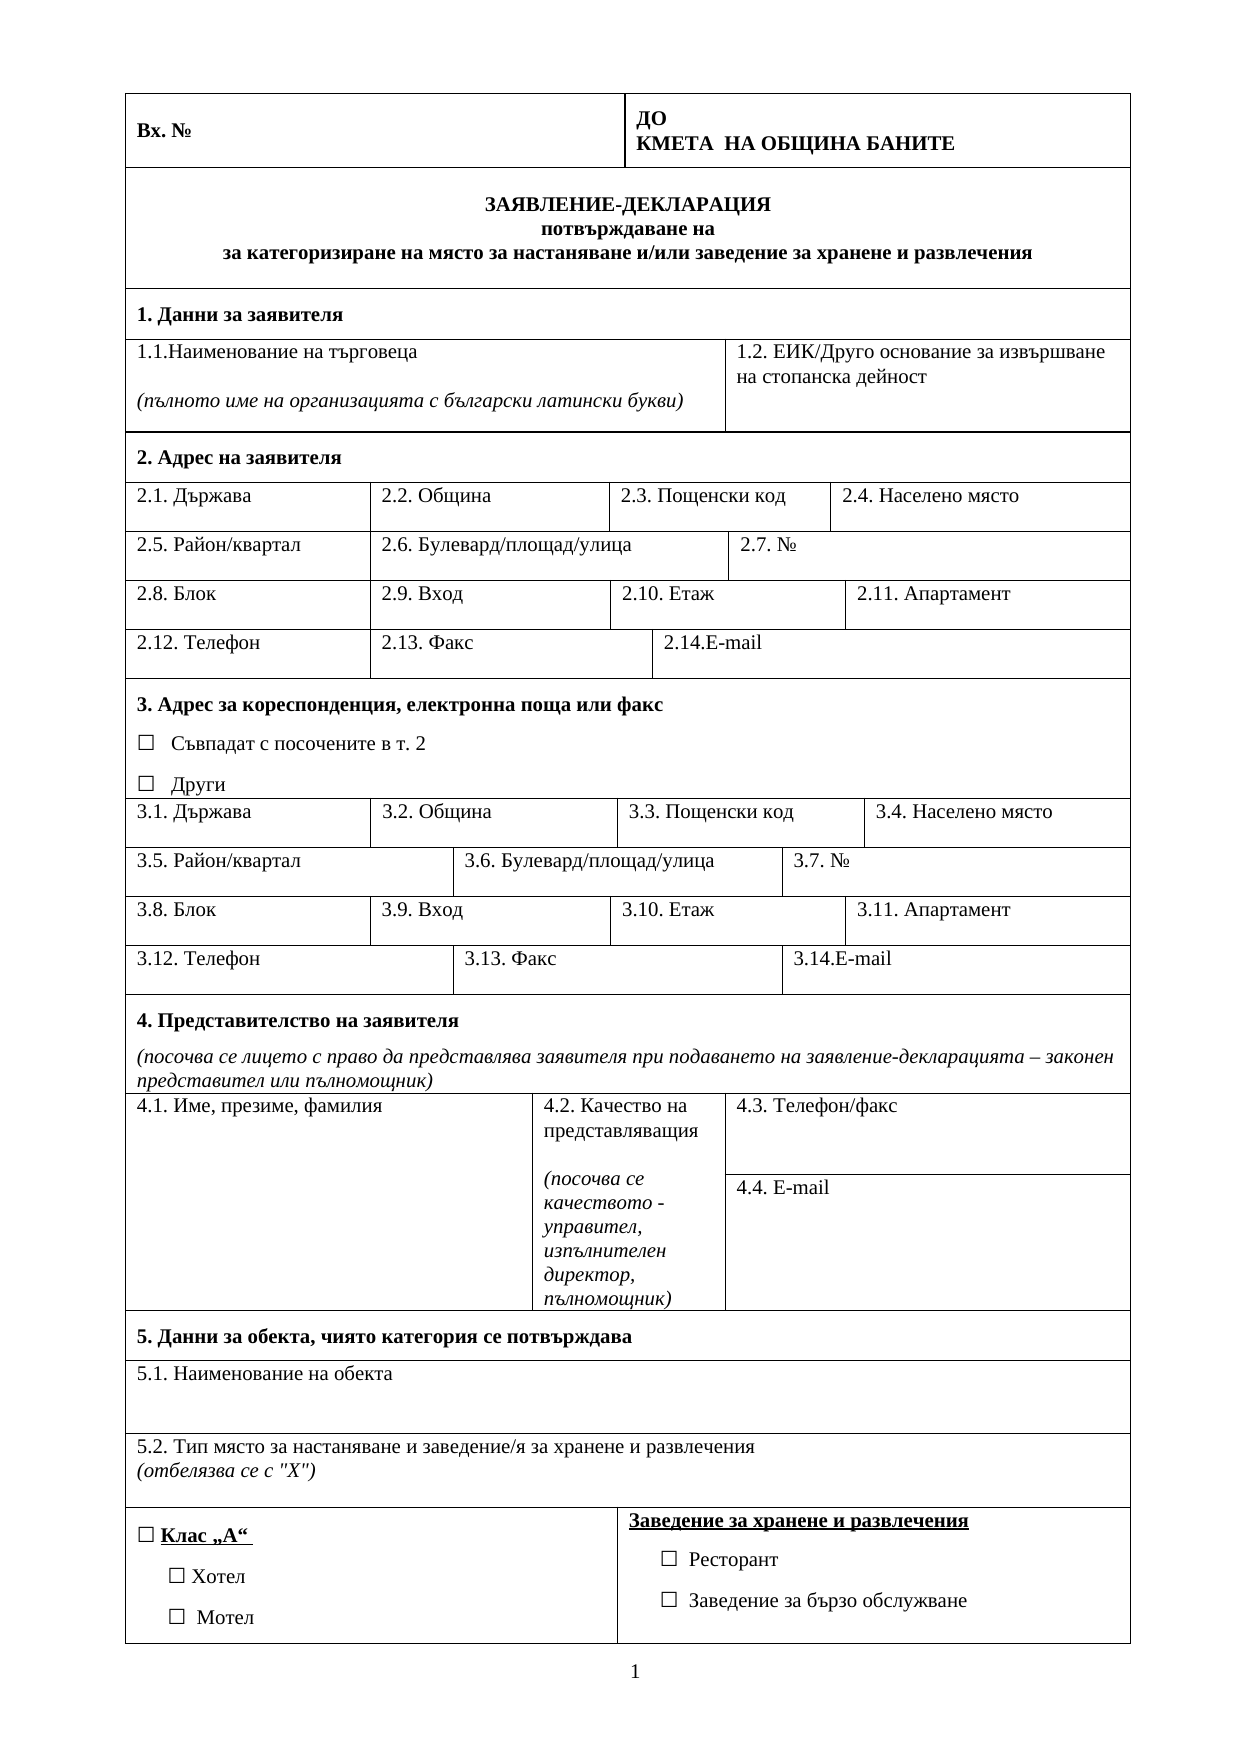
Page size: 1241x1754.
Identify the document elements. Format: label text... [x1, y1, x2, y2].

table_cell 2.5. Район/квартал [126, 532, 370, 580]
table_header ДО КМЕТА НА ОБЩИНА БАНИТЕ [626, 94, 1130, 167]
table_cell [618, 1508, 1130, 1643]
table_cell 3.11. Апартамент [846, 897, 1130, 945]
table_cell 4.3. Телефон/факс [726, 1094, 1130, 1173]
table_cell 5.1. Наименование на обекта [126, 1361, 1130, 1433]
table_cell 3. Адрес за кореспонденция, електронна поща или факс ☐ Съвпадат с посочените в т. 2 ☐ Други [126, 679, 1130, 798]
table_cell 2.11. Апартамент [846, 581, 1130, 629]
table_cell 2.13. Факс [371, 630, 652, 678]
table_cell ЗАЯВЛЕНИЕ-ДЕКЛАРАЦИЯ потвърждаване на за категоризиране на място за настаняване и/или заведение за хранене и развлечения [126, 168, 1130, 288]
table_cell 4.2. Качество на представляващия (посочва се качеството - управител, изпълнителен директор, пълномощник) [533, 1094, 725, 1310]
table_cell 2.6. Булевард/площад/улица [371, 532, 728, 580]
table_cell 2.3. Пощенски код [610, 483, 830, 531]
table_cell 2.4. Населено място [831, 483, 1130, 531]
table_cell 2.8. Блок [126, 581, 370, 629]
table_cell 3.4. Населено място [865, 799, 1130, 847]
table_cell 4.4. Е-mail [726, 1175, 1130, 1310]
table_cell 2.12. Телефон [126, 630, 370, 678]
table_cell 4.1. Име, презиме, фамилия [126, 1094, 532, 1310]
table_cell 3.12. Телефон [126, 946, 453, 994]
table_cell 1. Данни за заявителя [126, 289, 1130, 338]
table_cell 2. Адрес на заявителя [126, 433, 1130, 482]
table_cell 2.10. Етаж [611, 581, 845, 629]
table_cell 3.5. Район/квартал [126, 848, 453, 896]
table_cell 5. Данни за обекта, чиято категория се потвърждава [126, 1311, 1130, 1360]
table_cell 2.2. Община [371, 483, 609, 531]
table_cell 4. Представителство на заявителя (посочва се лицето с право да представлява заявителя при подаването на заявление-декларацията – законен представител или пълномощник) [126, 995, 1130, 1092]
table_cell 3.2. Община [371, 799, 617, 847]
table_header Вх. № [126, 94, 624, 167]
table_cell 2.1. Държава [126, 483, 370, 531]
table_cell 2.14.Е-mail [653, 630, 1130, 678]
table_cell 3.7. № [783, 848, 1130, 896]
table_cell 3.1. Държава [126, 799, 370, 847]
table_cell 2.7. № [729, 532, 1130, 580]
table_cell 3.3. Пощенски код [618, 799, 864, 847]
table_cell 3.6. Булевард/площад/улица [454, 848, 782, 896]
table_cell 5.2. Тип място за настаняване и заведение/я за хранене и развлечения (отбелязва се с "Х") [126, 1434, 1130, 1507]
table_cell 3.13. Факс [454, 946, 782, 994]
table_cell 3.14.Е-mail [783, 946, 1130, 994]
table_cell 3.8. Блок [126, 897, 370, 945]
table_cell 2.9. Вход [371, 581, 610, 629]
table_cell 1.2. ЕИК/Друго основание за извършване на стопанска дейност [726, 340, 1130, 431]
table_cell 3.9. Вход [371, 897, 610, 945]
table_cell 1.1.Наименование на търговеца (пълното име на организацията с български латински букви) [126, 340, 725, 431]
table_cell 3.10. Етаж [611, 897, 845, 945]
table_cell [126, 1508, 617, 1643]
